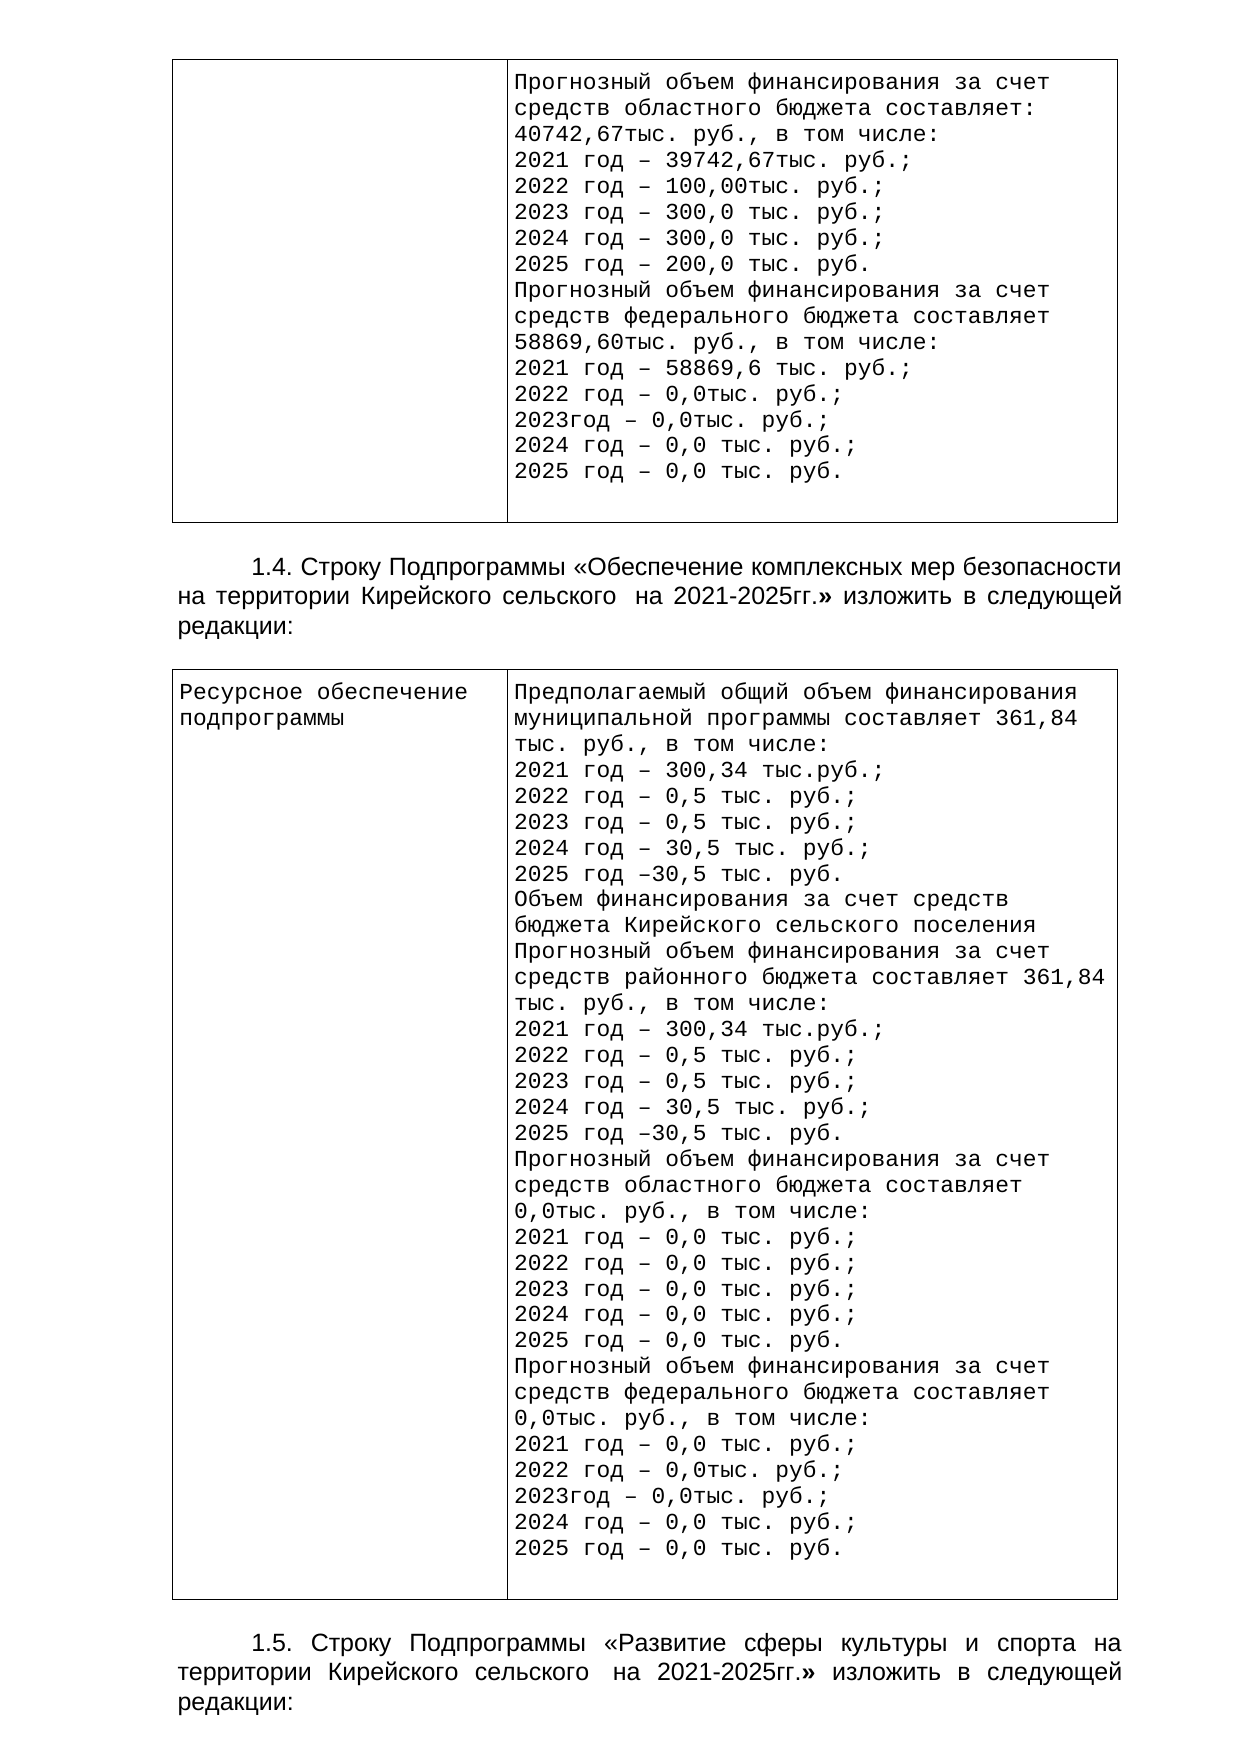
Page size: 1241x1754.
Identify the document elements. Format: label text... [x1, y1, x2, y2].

table_header Предполагаемый общий объем финансирования муниципальной программы составляет 361,84 тыс. руб., в том числе: 2021 год – 300,34 тыс.руб.; 2022 год – 0,5 тыс. руб.; 2023 год – 0,5 тыс. руб.; 2024 год – 30,5 тыс. руб.; 2025 год –30,5 тыс. руб. Объем финансирования за счет средств бюджета Кирейского сельского поселения Прогнозный объем финансирования за счет средств районного бюджета составляет 361,84 тыс. руб., в том числе: 2021 год – 300,34 тыс.руб.; 2022 год – 0,5 тыс. руб.; 2023 год – 0,5 тыс. руб.; 2024 год – 30,5 тыс. руб.; 2025 год –30,5 тыс. руб. Прогнозный объем финансирования за счет средств областного бюджета составляет 0,0тыс. руб., в том числе: 2021 год – 0,0 тыс. руб.; 2022 год – 0,0 тыс. руб.; 2023 год – 0,0 тыс. руб.; 2024 год – 0,0 тыс. руб.; 2025 год – 0,0 тыс. руб. Прогнозный объем финансирования за счет средств федерального бюджета составляет 0,0тыс. руб., в том числе: 2021 год – 0,0 тыс. руб.; 2022 год – 0,0тыс. руб.; 2023год – 0,0тыс. руб.; 2024 год – 0,0 тыс. руб.; 2025 год – 0,0 тыс. руб. [508, 670, 1117, 1599]
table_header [173, 60, 507, 522]
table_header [173, 670, 507, 1599]
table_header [508, 60, 1117, 522]
text 1.5. Строку Подпрограммы «Развитие сферы культуры и спорта на территории Кирейского сельского на 2021-2025гг.» изложить в следующей редакции: [177, 1628, 1122, 1716]
text 1.4. Строку Подпрограммы «Обеспечение комплексных мер безопасности на территории Кирейского сельского на 2021-2025гг.» изложить в следующей редакции: [177, 552, 1122, 640]
